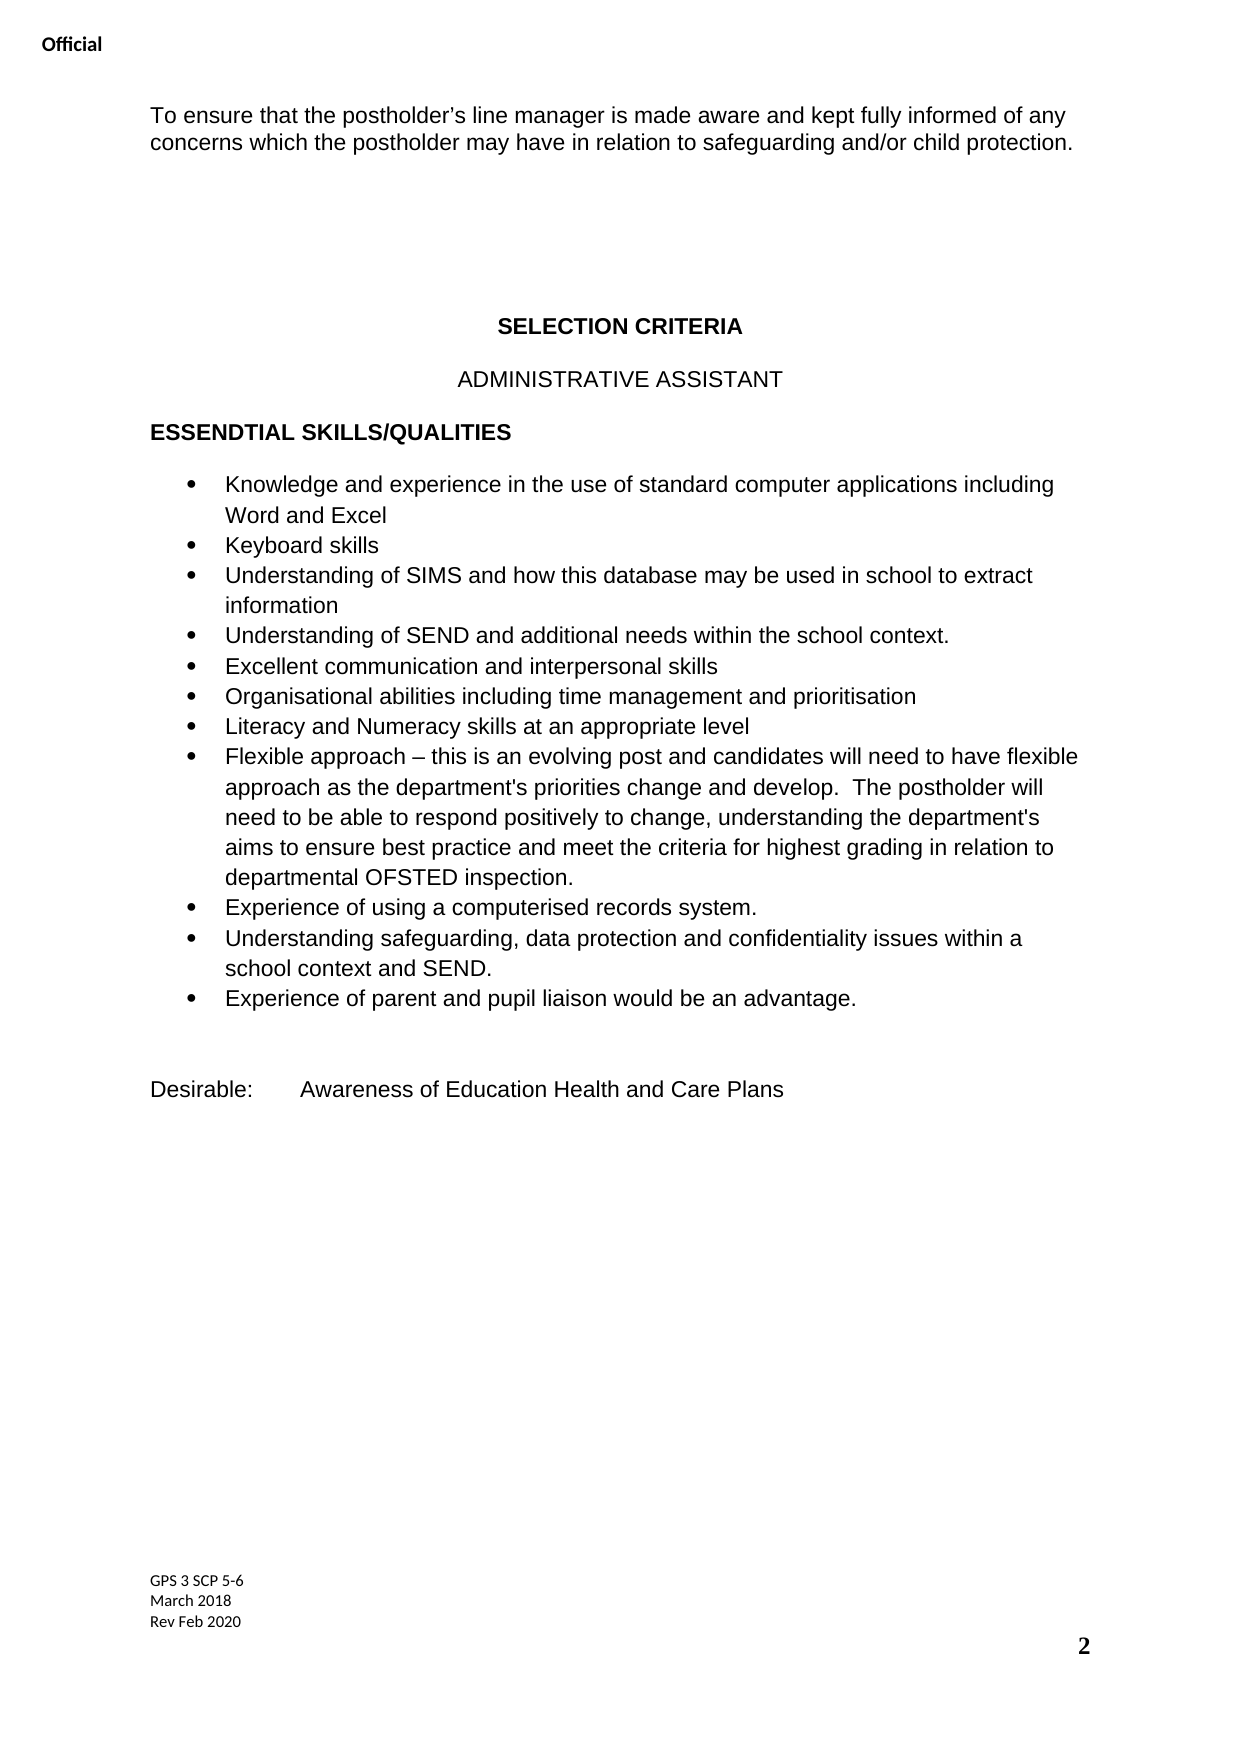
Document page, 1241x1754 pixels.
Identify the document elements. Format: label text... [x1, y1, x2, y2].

list Organisational abilities including time management and prioritisation [187, 683, 1090, 709]
list Understanding of SEND and additional needs within the school context. [187, 622, 1090, 649]
list Knowledge and experience in the use of standard computer applications including Word and Excel [187, 471, 1090, 528]
list Experience of parent and pupil liaison would be an advantage. [187, 985, 1090, 1011]
text To ensure that the postholder’s line manager is made aware and kept fully informed of any concerns which the postholder may have in relation to safeguarding and/or child protection. [150, 102, 1090, 155]
list Understanding of SIMS and how this database may be used in school to extract information [187, 562, 1090, 619]
list Keyboard skills [187, 532, 1090, 558]
text Desirable: Awareness of Education Health and Care Plans [150, 1076, 1090, 1102]
list Literacy and Numeracy skills at an appropriate level [187, 713, 1090, 739]
text ADMINISTRATIVE ASSISTANT [150, 366, 1090, 392]
list Flexible approach – this is an evolving post and candidates will need to have flexible approach as the department's priorities change and develop. The postholder will need to be able to respond positively to change, understanding the department's aims to ensure best practice and meet the criteria for highest grading in relation to departmental OFSTED inspection. [187, 743, 1090, 891]
subtitle ESSENDTIAL SKILLS/QUALITIES [150, 419, 1090, 445]
list Experience of using a computerised records system. [187, 894, 1090, 921]
text SELECTION CRITERIA [150, 313, 1090, 340]
list Understanding safeguarding, data protection and confidentiality issues within a school context and SEND. [187, 924, 1090, 981]
list Excellent communication and interpersonal skills [187, 653, 1090, 679]
